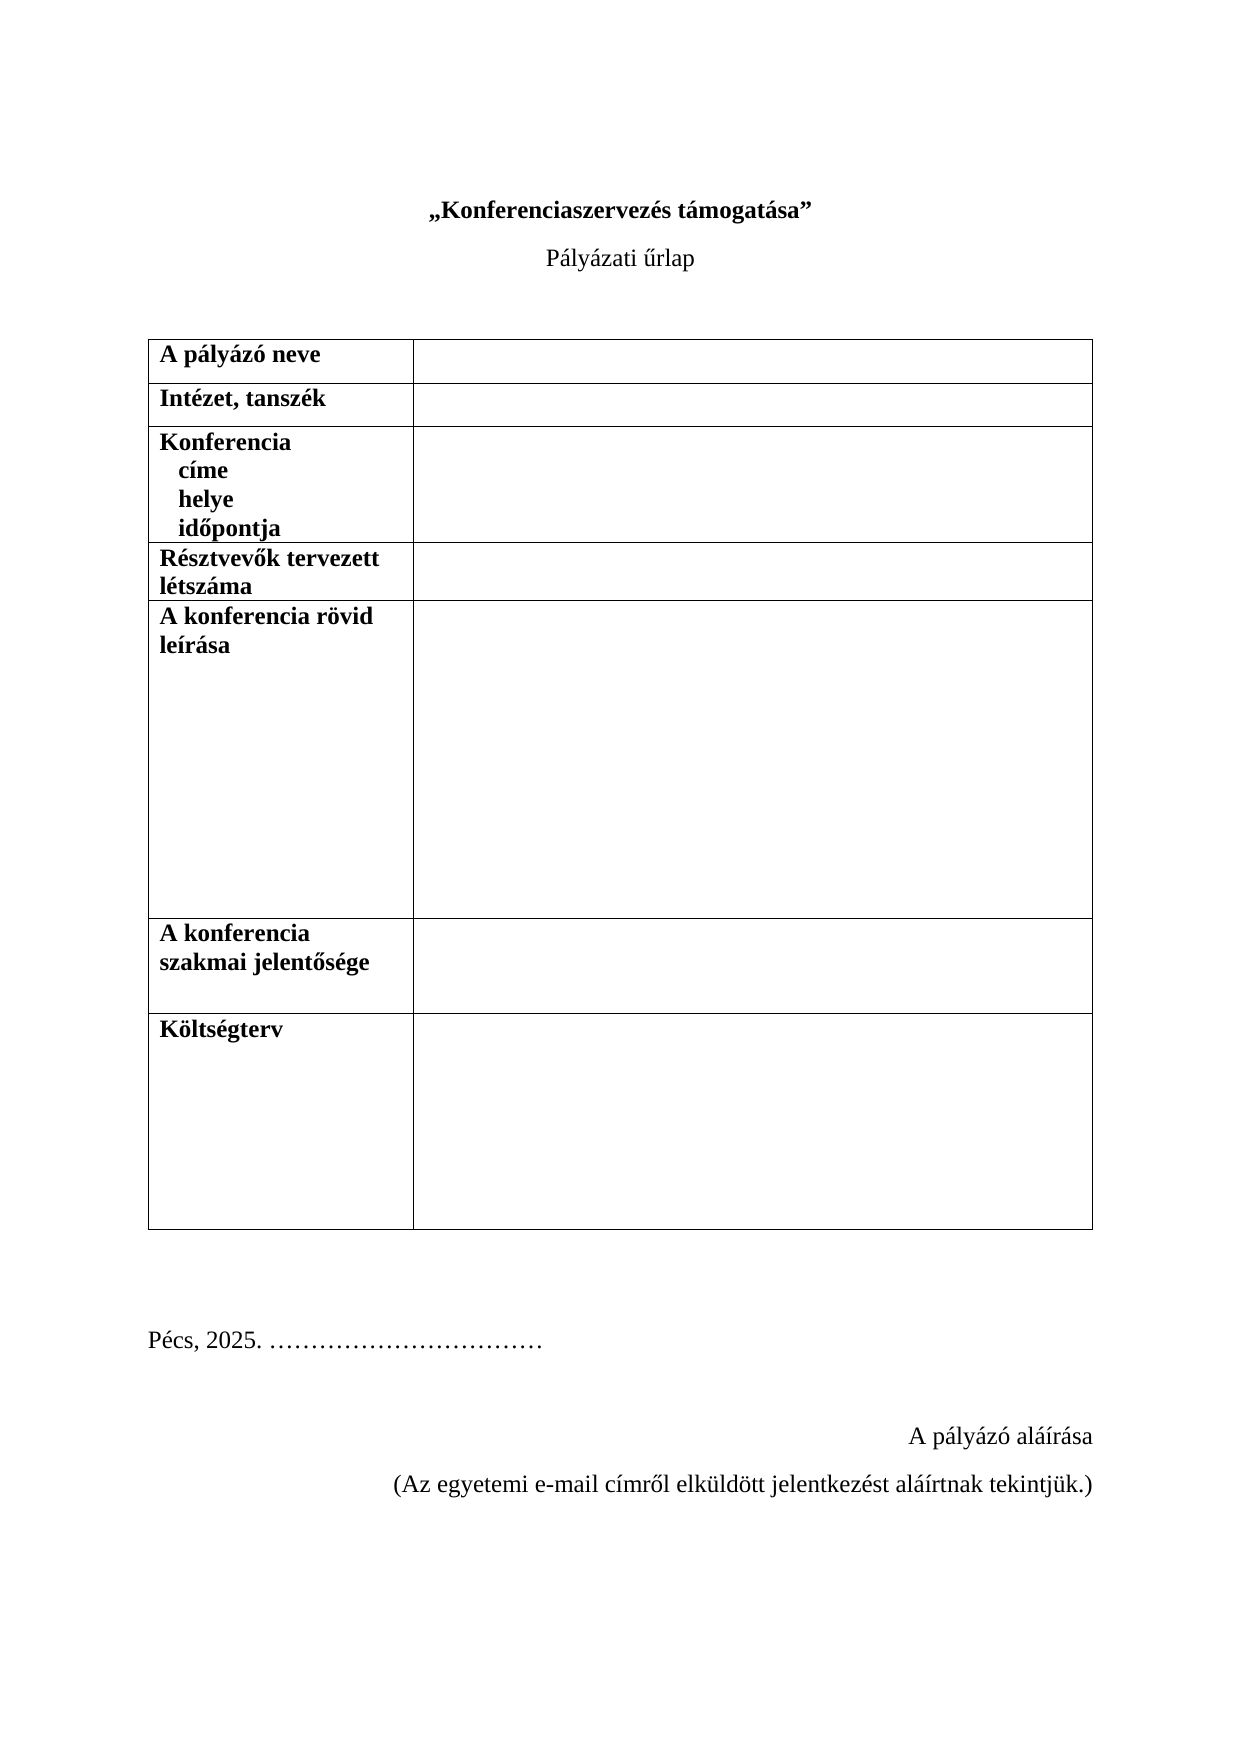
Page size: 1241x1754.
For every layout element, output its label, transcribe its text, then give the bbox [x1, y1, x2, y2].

text A pályázó aláírása [148, 1421, 1093, 1450]
table_cell [414, 384, 1092, 426]
table_cell Költségterv [149, 1014, 413, 1229]
table_cell [414, 919, 1092, 1013]
table_cell [414, 601, 1092, 917]
table_cell Intézet, tanszék [149, 384, 413, 426]
table_header A pályázó neve [149, 340, 413, 382]
table_header [414, 340, 1092, 382]
table_cell A konferencia rövid leírása [149, 601, 413, 917]
text (Az egyetemi e-mail címről elküldött jelentkezést aláírtnak tekintjük.) [148, 1469, 1093, 1497]
text „Konferenciaszervezés támogatása” [148, 195, 1093, 224]
table_cell [414, 427, 1092, 542]
text Pécs, 2025. …………………………… [148, 1326, 1093, 1354]
table_cell Résztvevők tervezett létszáma [149, 543, 413, 600]
table_cell A konferencia szakmai jelentősége [149, 919, 413, 1013]
table_cell [414, 1014, 1092, 1229]
table_cell [414, 543, 1092, 600]
text Pályázati űrlap [148, 243, 1093, 272]
table_cell Konferencia címe helye időpontja [149, 427, 413, 542]
